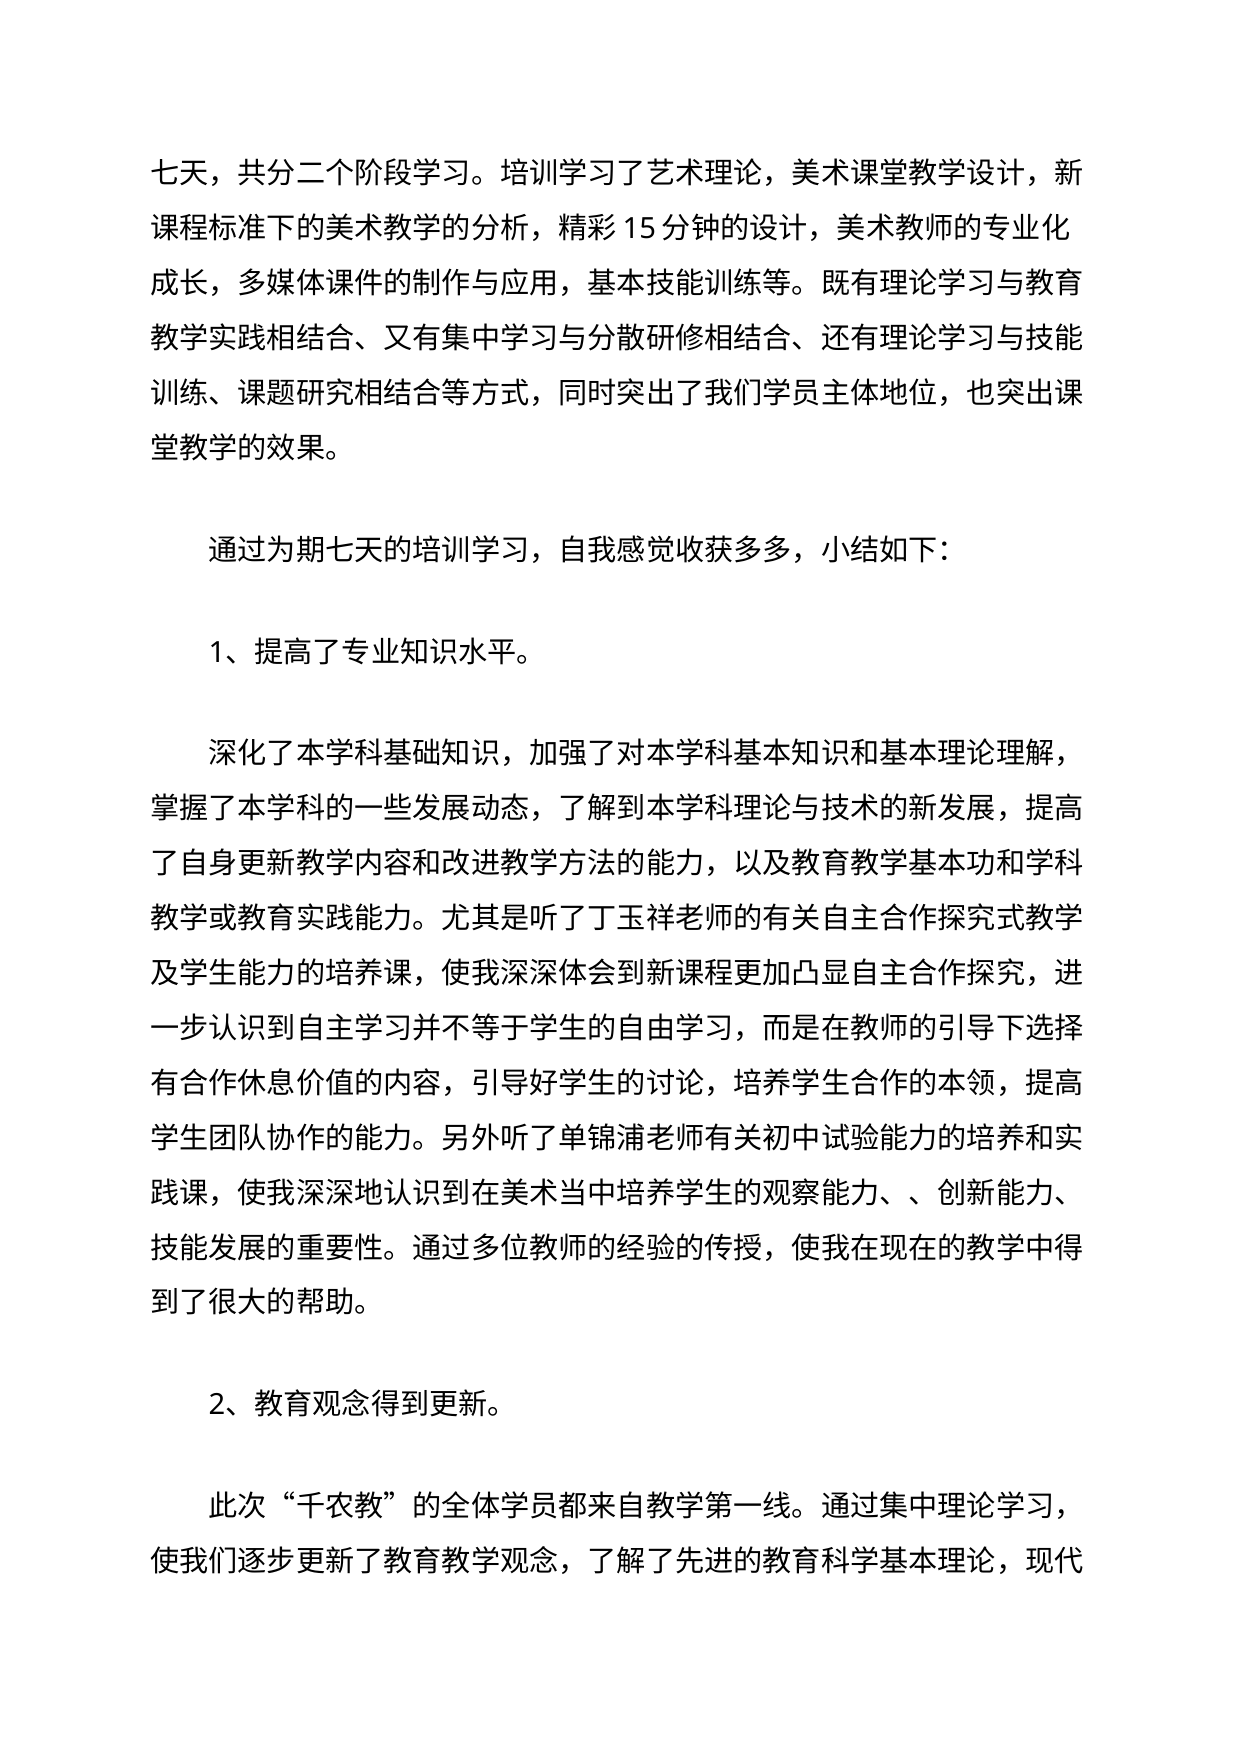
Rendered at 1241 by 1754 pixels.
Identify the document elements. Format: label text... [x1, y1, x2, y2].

text 通过为期七天的培训学习，自我感觉收获多多，小结如下： [150, 526, 1090, 569]
text 深化了本学科基础知识，加强了对本学科基本知识和基本理论理解，掌握了本学科的一些发展动态，了解到本学科理论与技术的新发展，提高了自身更新教学内容和改进教学方法的能力，以及教育教学基本功和学科教学或教育实践能力。尤其是听了丁玉祥老师的有关自主合作探究式教学及学生能力的培养课，使我深深体会到新课程更加凸显自主合作探究，进一步认识到自主学习并不等于学生的自由学习，而是在教师的引导下选择有合作休息价值的内容，引导好学生的讨论，培养学生合作的本领，提高学生团队协作的能力。另外听了单锦浦老师有关初中试验能力的培养和实践课，使我深深地认识到在美术当中培养学生的观察能力、、创新能力、技能发展的重要性。通过多位教师的经验的传授，使我在现在的教学中得到了很大的帮助。 [150, 730, 1090, 1321]
text 1、提高了专业知识水平。 [150, 628, 1090, 671]
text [150, 1483, 1090, 1580]
text 2、教育观念得到更新。 [150, 1381, 1090, 1423]
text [150, 150, 1090, 467]
